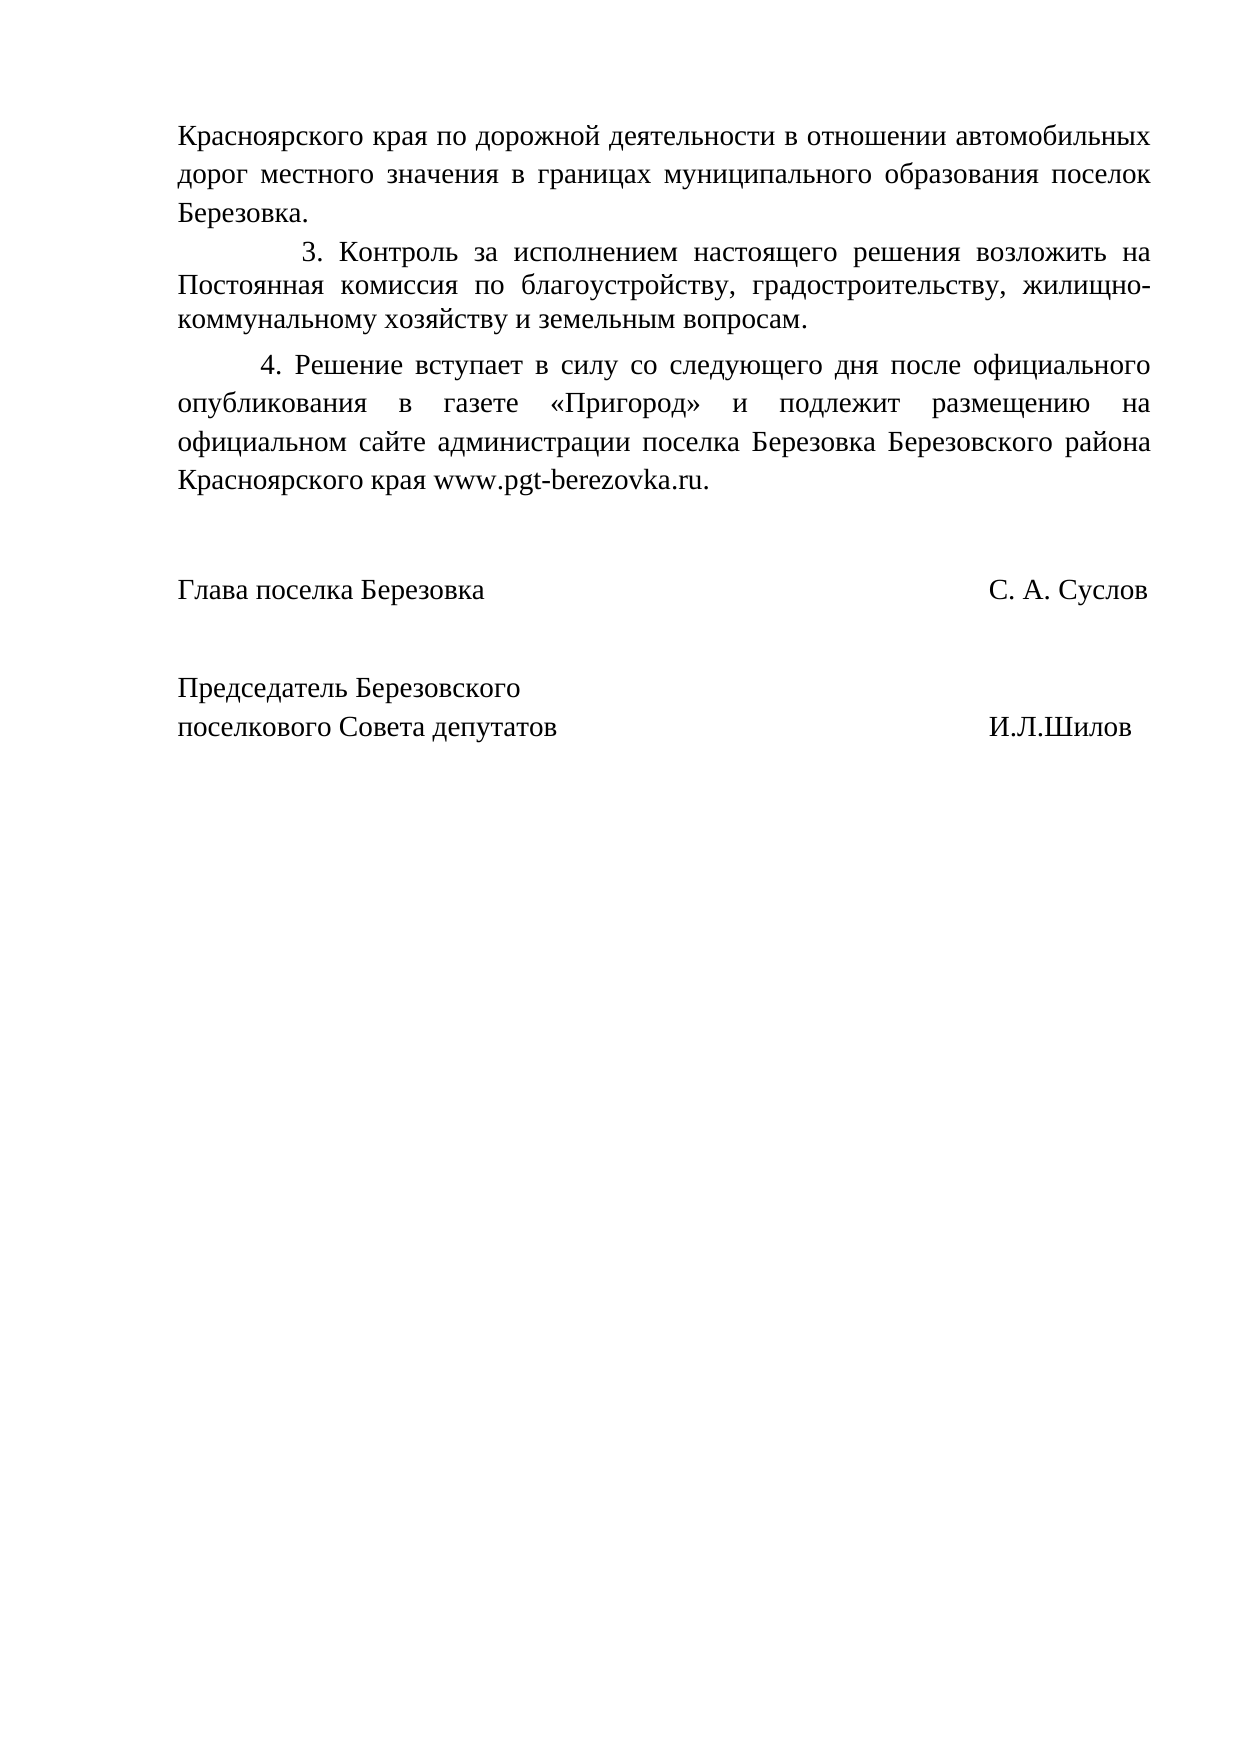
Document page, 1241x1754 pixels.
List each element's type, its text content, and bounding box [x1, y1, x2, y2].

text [177, 118, 1152, 229]
text 4. Решение вступает в силу со следующего дня после официального опубликования в газете «Пригород» и подлежит размещению на официальном сайте администрации поселка Березовка Березовского района Красноярского края www.pgt-berezovka.ru. [177, 347, 1152, 496]
text Председатель Березовского [177, 670, 1152, 704]
text поселкового Совета депутатов И.Л.Шилов [177, 709, 1152, 742]
subtitle 3. Контроль за исполнением настоящего решения возложить на Постоянная комиссия по благоустройству, градостроительству, жилищно-коммунальному хозяйству и земельным вопросам. [177, 234, 1152, 334]
text Глава поселка Березовка С. А. Суслов [177, 572, 1152, 606]
